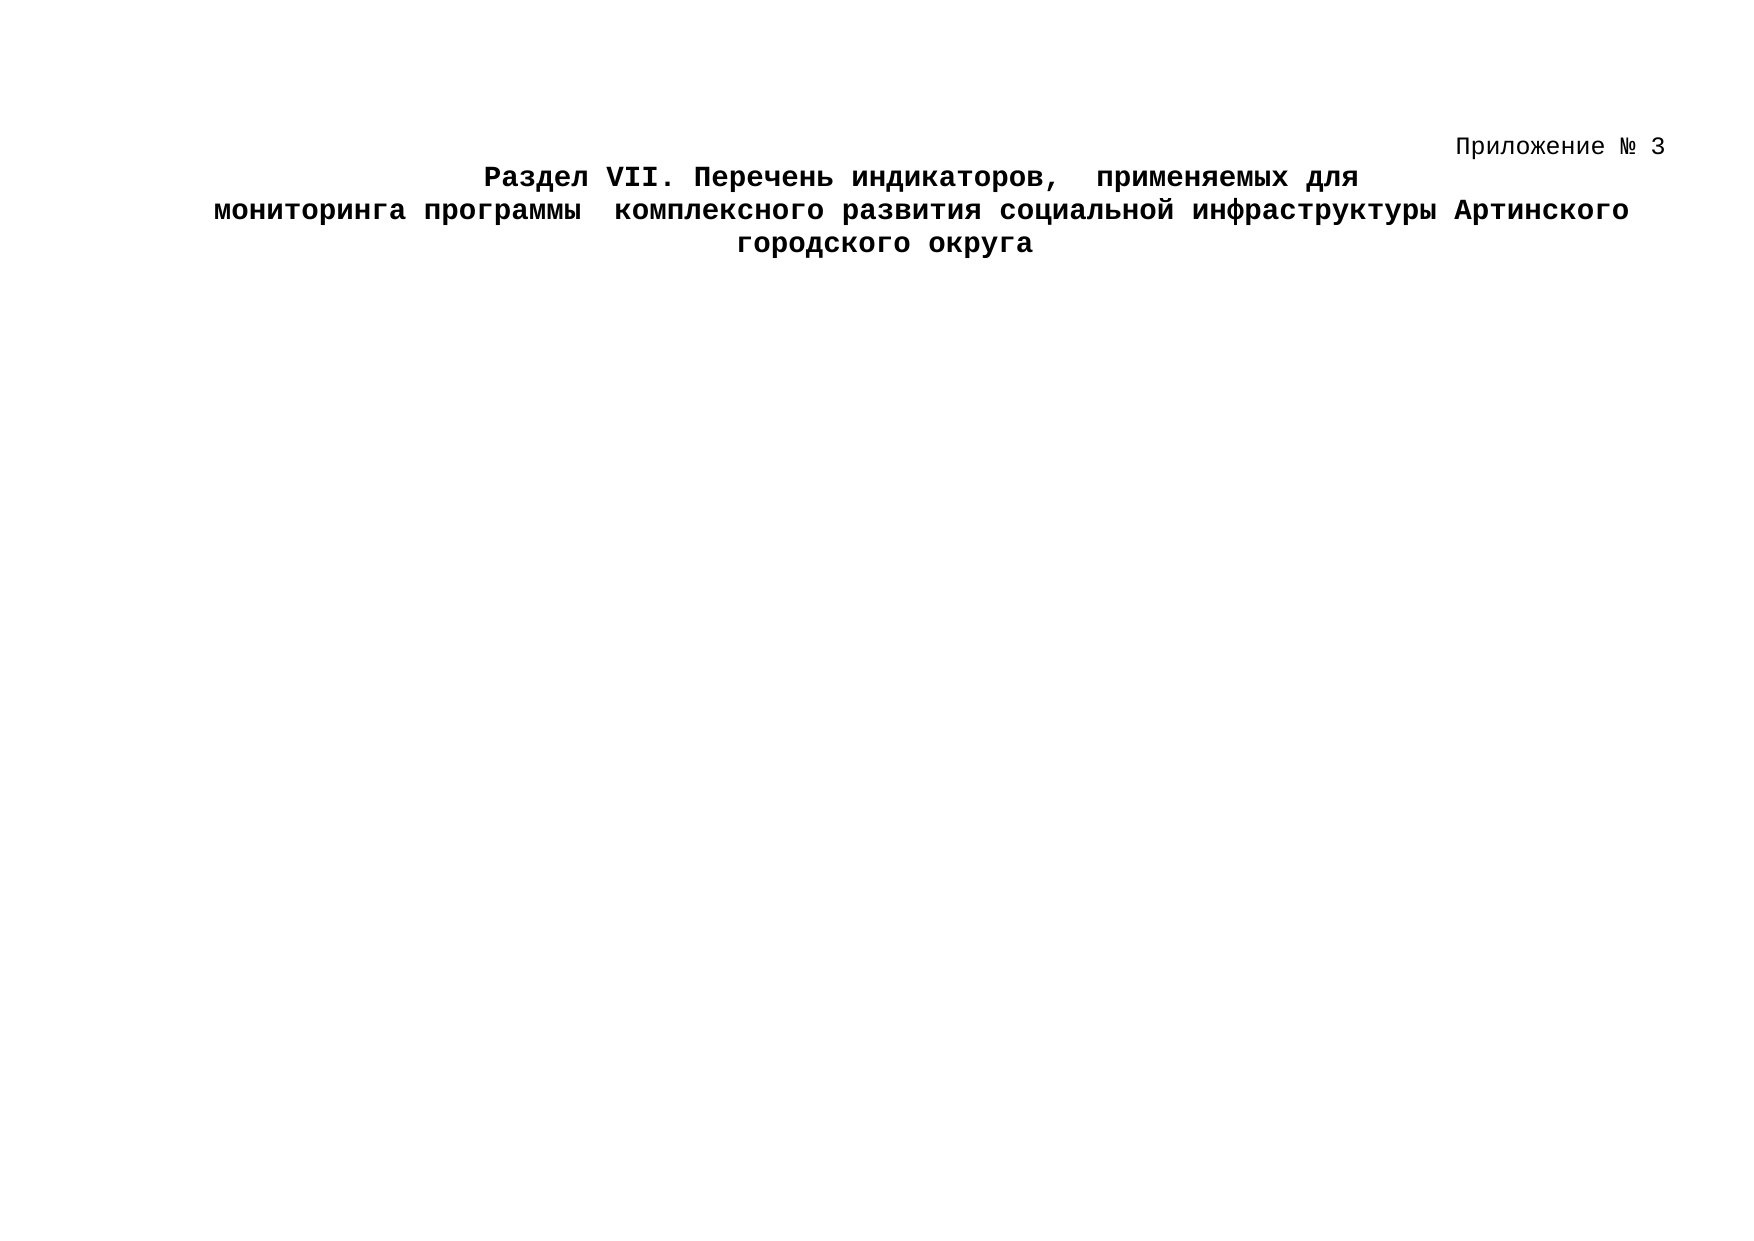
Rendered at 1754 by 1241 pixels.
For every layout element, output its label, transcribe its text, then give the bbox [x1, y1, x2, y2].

text Раздел VII. Перечень индикаторов, применяемых для [103, 162, 1665, 195]
text мониторинга программы комплексного развития социальной инфраструктуры Артинского городского округа [103, 195, 1665, 261]
text Приложение № 3 [103, 133, 1665, 162]
